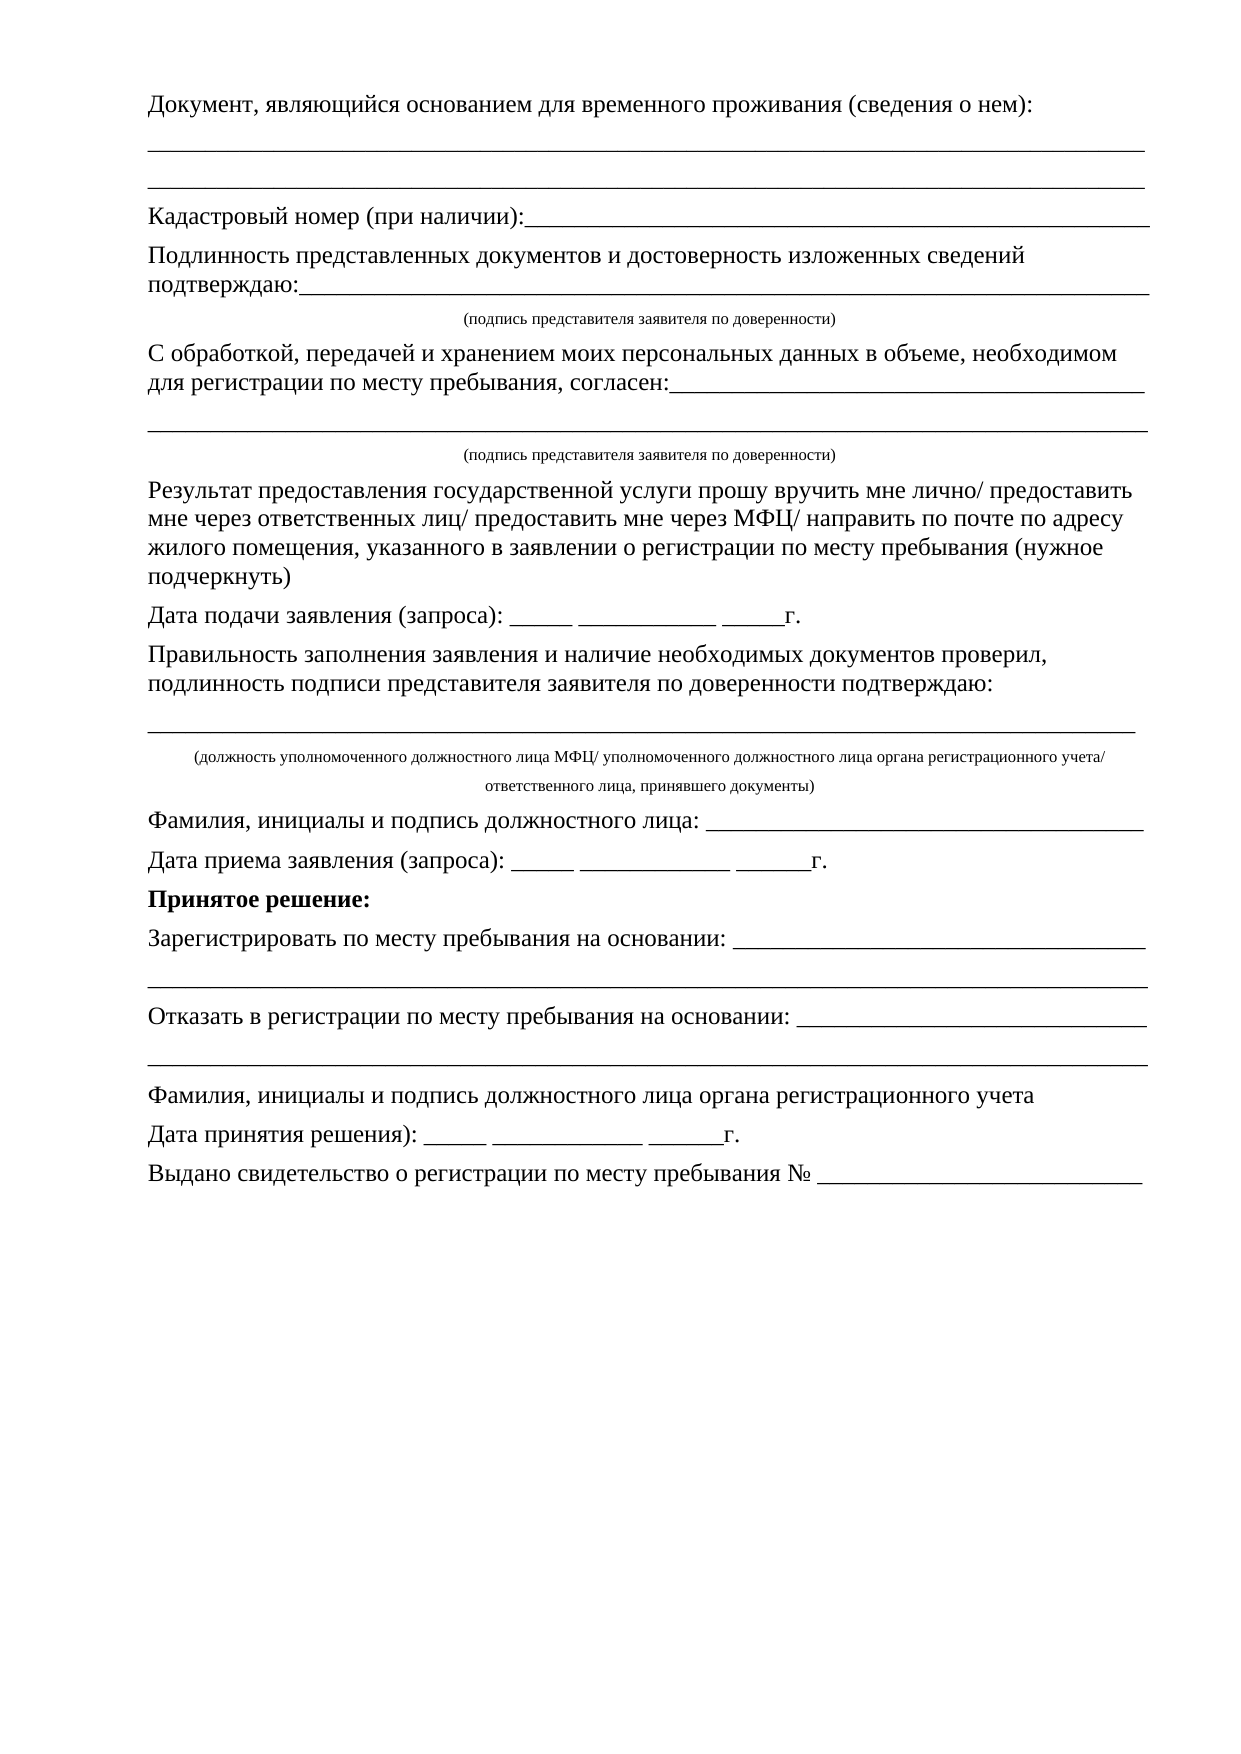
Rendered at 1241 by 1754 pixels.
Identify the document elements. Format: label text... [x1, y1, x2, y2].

text (подпись представителя заявителя по доверенности) [148, 308, 1152, 328]
text Дата подачи заявления (запроса): _____ ___________ _____г. [148, 600, 1152, 629]
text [148, 128, 1152, 154]
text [148, 164, 1152, 191]
text Зарегистрировать по месту пребывания на основании: _________________________________ [148, 923, 1152, 952]
text С обработкой, передачей и хранением моих персональных данных в объеме, необходимом для регистрации по месту пребывания, согласен:______________________________________ [148, 338, 1152, 396]
text Документ, являющийся основанием для временного проживания (сведения о нем): [148, 89, 1152, 117]
text (подпись представителя заявителя по доверенности) [148, 445, 1152, 464]
text Фамилия, инициалы и подпись должностного лица: ___________________________________ [148, 806, 1152, 834]
text Подлинность представленных документов и достоверность изложенных сведений подтверждаю:____________________________________________________________________ [148, 241, 1152, 298]
text _______________________________________________________________________________ [148, 707, 1152, 736]
text ________________________________________________________________________________ [148, 962, 1152, 991]
text Выдано свидетельство о регистрации по месту пребывания № __________________________ [148, 1158, 1152, 1187]
text (должность уполномоченного должностного лица МФЦ/ уполномоченного должностного лица органа регистрационного учета/ [148, 746, 1152, 766]
text Принятое решение: [148, 884, 1152, 913]
text Отказать в регистрации по месту пребывания на основании: ____________________________ [148, 1001, 1152, 1030]
text Дата принятия решения): _____ ____________ ______г. [148, 1119, 1152, 1148]
text Правильность заполнения заявления и наличие необходимых документов проверил, подлинность подписи представителя заявителя по доверенности подтверждаю: [148, 639, 1152, 697]
text Кадастровый номер (при наличии):__________________________________________________ [148, 201, 1152, 230]
text Фамилия, инициалы и подпись должностного лица органа регистрационного учета [148, 1080, 1152, 1108]
text ________________________________________________________________________________ [148, 1041, 1152, 1069]
text Результат предоставления государственной услуги прошу вручить мне лично/ предоставить мне через ответственных лиц/ предоставить мне через МФЦ/ направить по почте по адресу жилого помещения, указанного в заявлении о регистрации по месту пребывания (нужное подчеркнуть) [148, 475, 1152, 590]
text ответственного лица, принявшего документы) [148, 776, 1152, 795]
text Дата приема заявления (запроса): _____ ____________ ______г. [148, 845, 1152, 873]
text ________________________________________________________________________________ [148, 406, 1152, 435]
